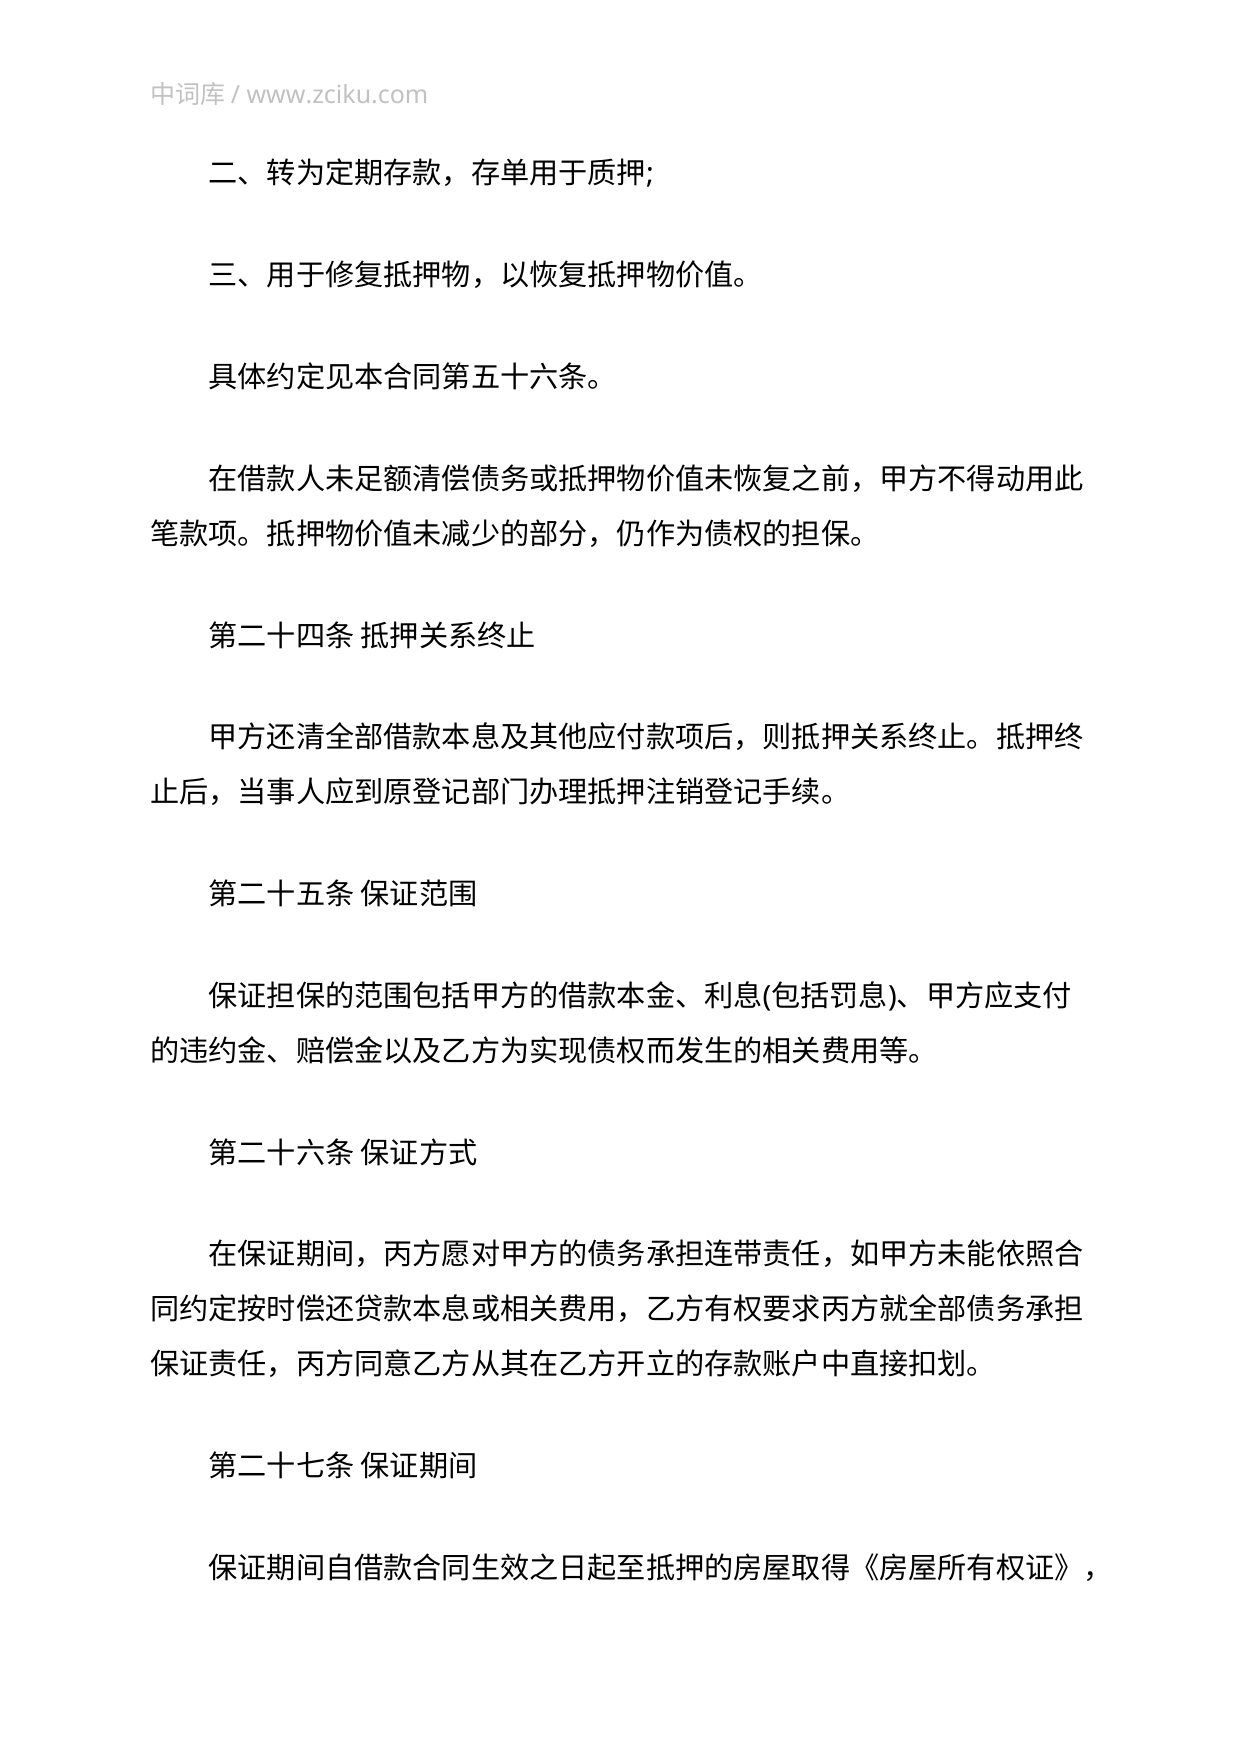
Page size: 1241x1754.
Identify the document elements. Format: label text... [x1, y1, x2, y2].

text 第二十七条 保证期间 [150, 1442, 1090, 1485]
text 具体约定见本合同第五十六条。 [150, 354, 1090, 396]
text 第二十五条 保证范围 [150, 871, 1090, 913]
text 甲方还清全部借款本息及其他应付款项后，则抵押关系终止。抵押终止后，当事人应到原登记部门办理抵押注销登记手续。 [150, 714, 1090, 811]
text 第二十六条 保证方式 [150, 1129, 1090, 1171]
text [150, 1544, 1090, 1587]
text 保证担保的范围包括甲方的借款本金、利息(包括罚息)、甲方应支付的违约金、赔偿金以及乙方为实现债权而发生的相关费用等。 [150, 972, 1090, 1070]
text 二、转为定期存款，存单用于质押; [150, 150, 1090, 192]
text 三、用于修复抵押物，以恢复抵押物价值。 [150, 252, 1090, 294]
text 在借款人未足额清偿债务或抵押物价值未恢复之前，甲方不得动用此笔款项。抵押物价值未减少的部分，仍作为债权的担保。 [150, 456, 1090, 553]
text 第二十四条 抵押关系终止 [150, 612, 1090, 654]
text 在保证期间，丙方愿对甲方的债务承担连带责任，如甲方未能依照合同约定按时偿还贷款本息或相关费用，乙方有权要求丙方就全部债务承担保证责任，丙方同意乙方从其在乙方开立的存款账户中直接扣划。 [150, 1231, 1090, 1383]
